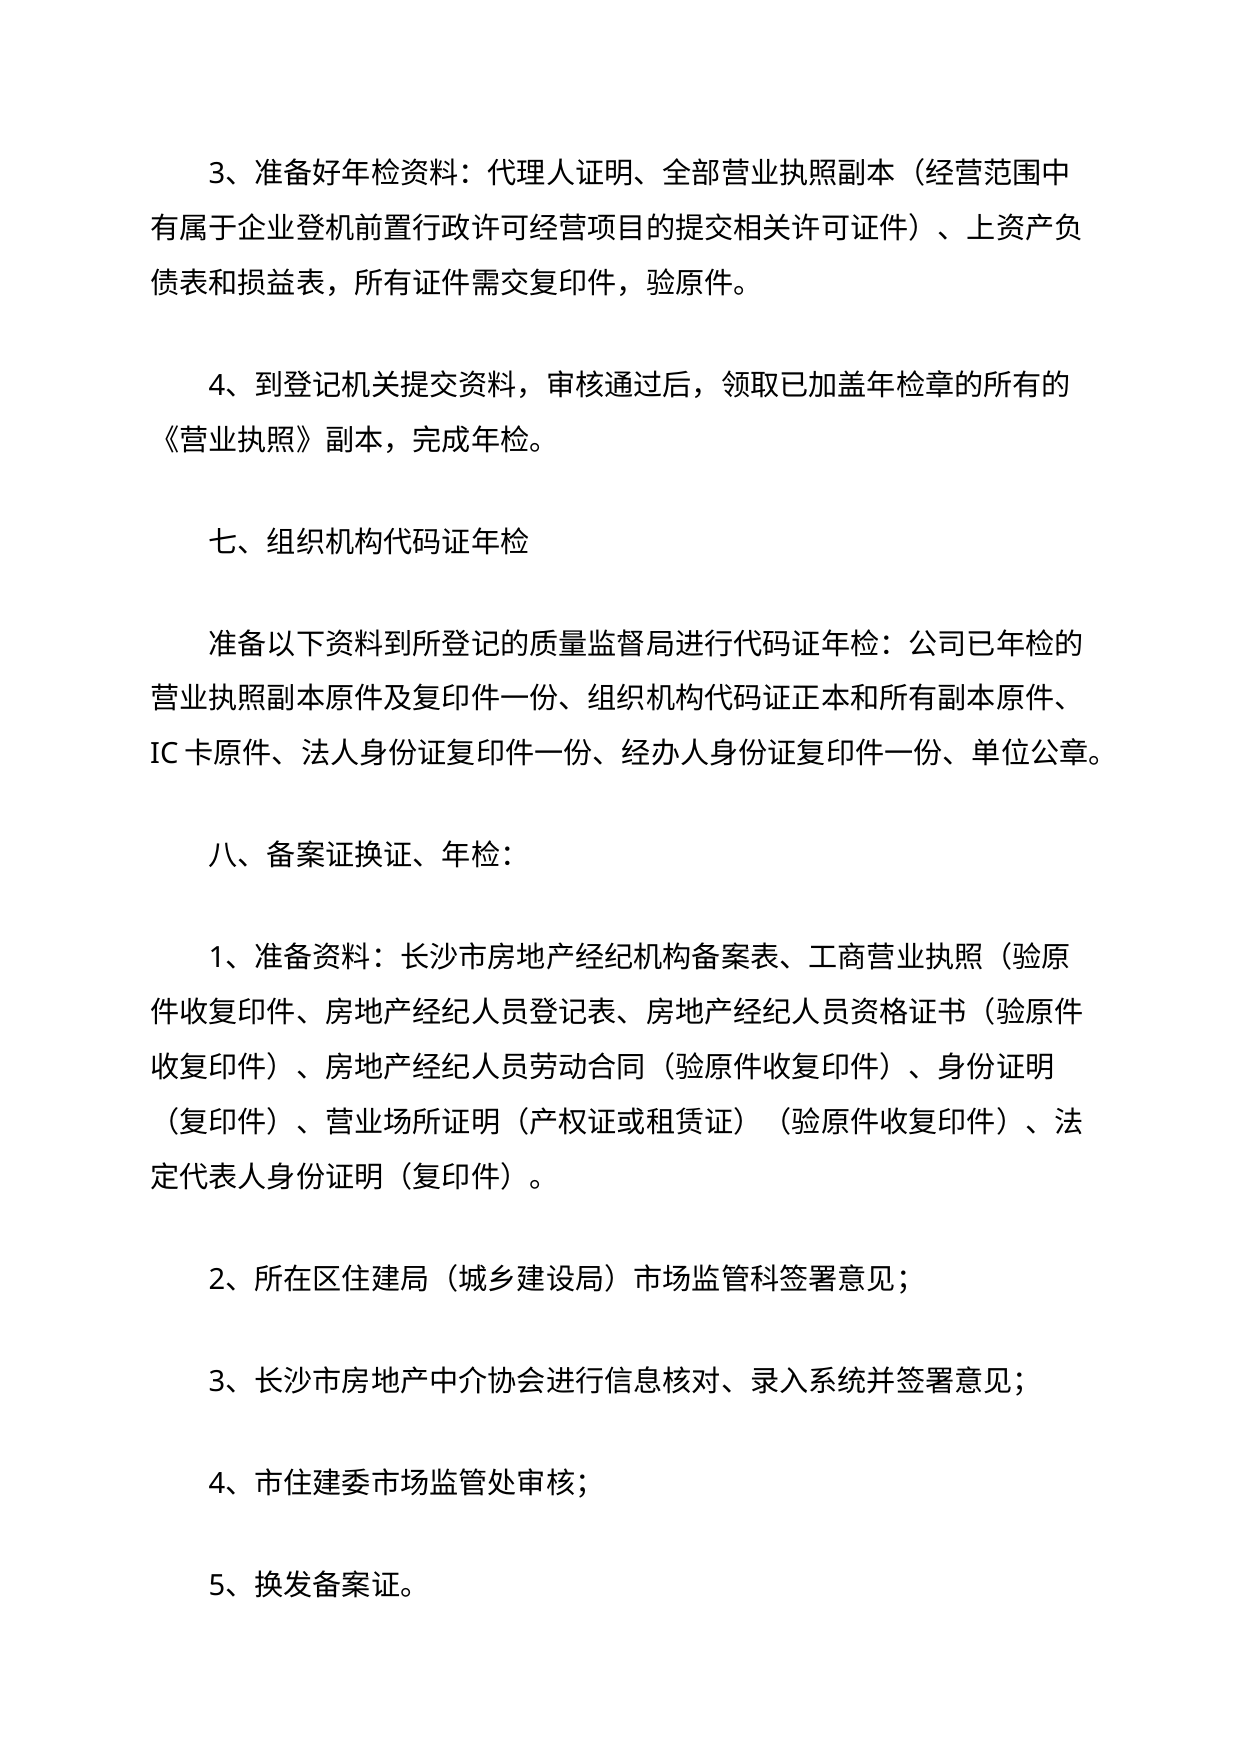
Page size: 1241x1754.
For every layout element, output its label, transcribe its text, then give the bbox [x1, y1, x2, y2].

text 3、长沙市房地产中介协会进行信息核对、录入系统并签署意见； [150, 1357, 1090, 1399]
text 八、备案证换证、年检： [150, 832, 1090, 874]
text 2、所在区住建局（城乡建设局）市场监管科签署意见； [150, 1255, 1090, 1298]
text 准备以下资料到所登记的质量监督局进行代码证年检：公司已年检的营业执照副本原件及复印件一份、组织机构代码证正本和所有副本原件、IC卡原件、法人身份证复印件一份、经办人身份证复印件一份、单位公章。 [150, 620, 1090, 772]
text 3、准备好年检资料：代理人证明、全部营业执照副本（经营范围中有属于企业登机前置行政许可经营项目的提交相关许可证件）、上资产负债表和损益表，所有证件需交复印件，验原件。 [150, 150, 1090, 302]
text 1、准备资料：长沙市房地产经纪机构备案表、工商营业执照（验原件收复印件、房地产经纪人员登记表、房地产经纪人员资格证书（验原件收复印件）、房地产经纪人员劳动合同（验原件收复印件）、身份证明（复印件）、营业场所证明（产权证或租赁证）（验原件收复印件）、法定代表人身份证明（复印件）。 [150, 934, 1090, 1196]
text 4、市住建委市场监管处审核； [150, 1459, 1090, 1502]
text 七、组织机构代码证年检 [150, 518, 1090, 561]
text 5、换发备案证。 [150, 1561, 1090, 1603]
text 4、到登记机关提交资料，审核通过后，领取已加盖年检章的所有的《营业执照》副本，完成年检。 [150, 362, 1090, 459]
